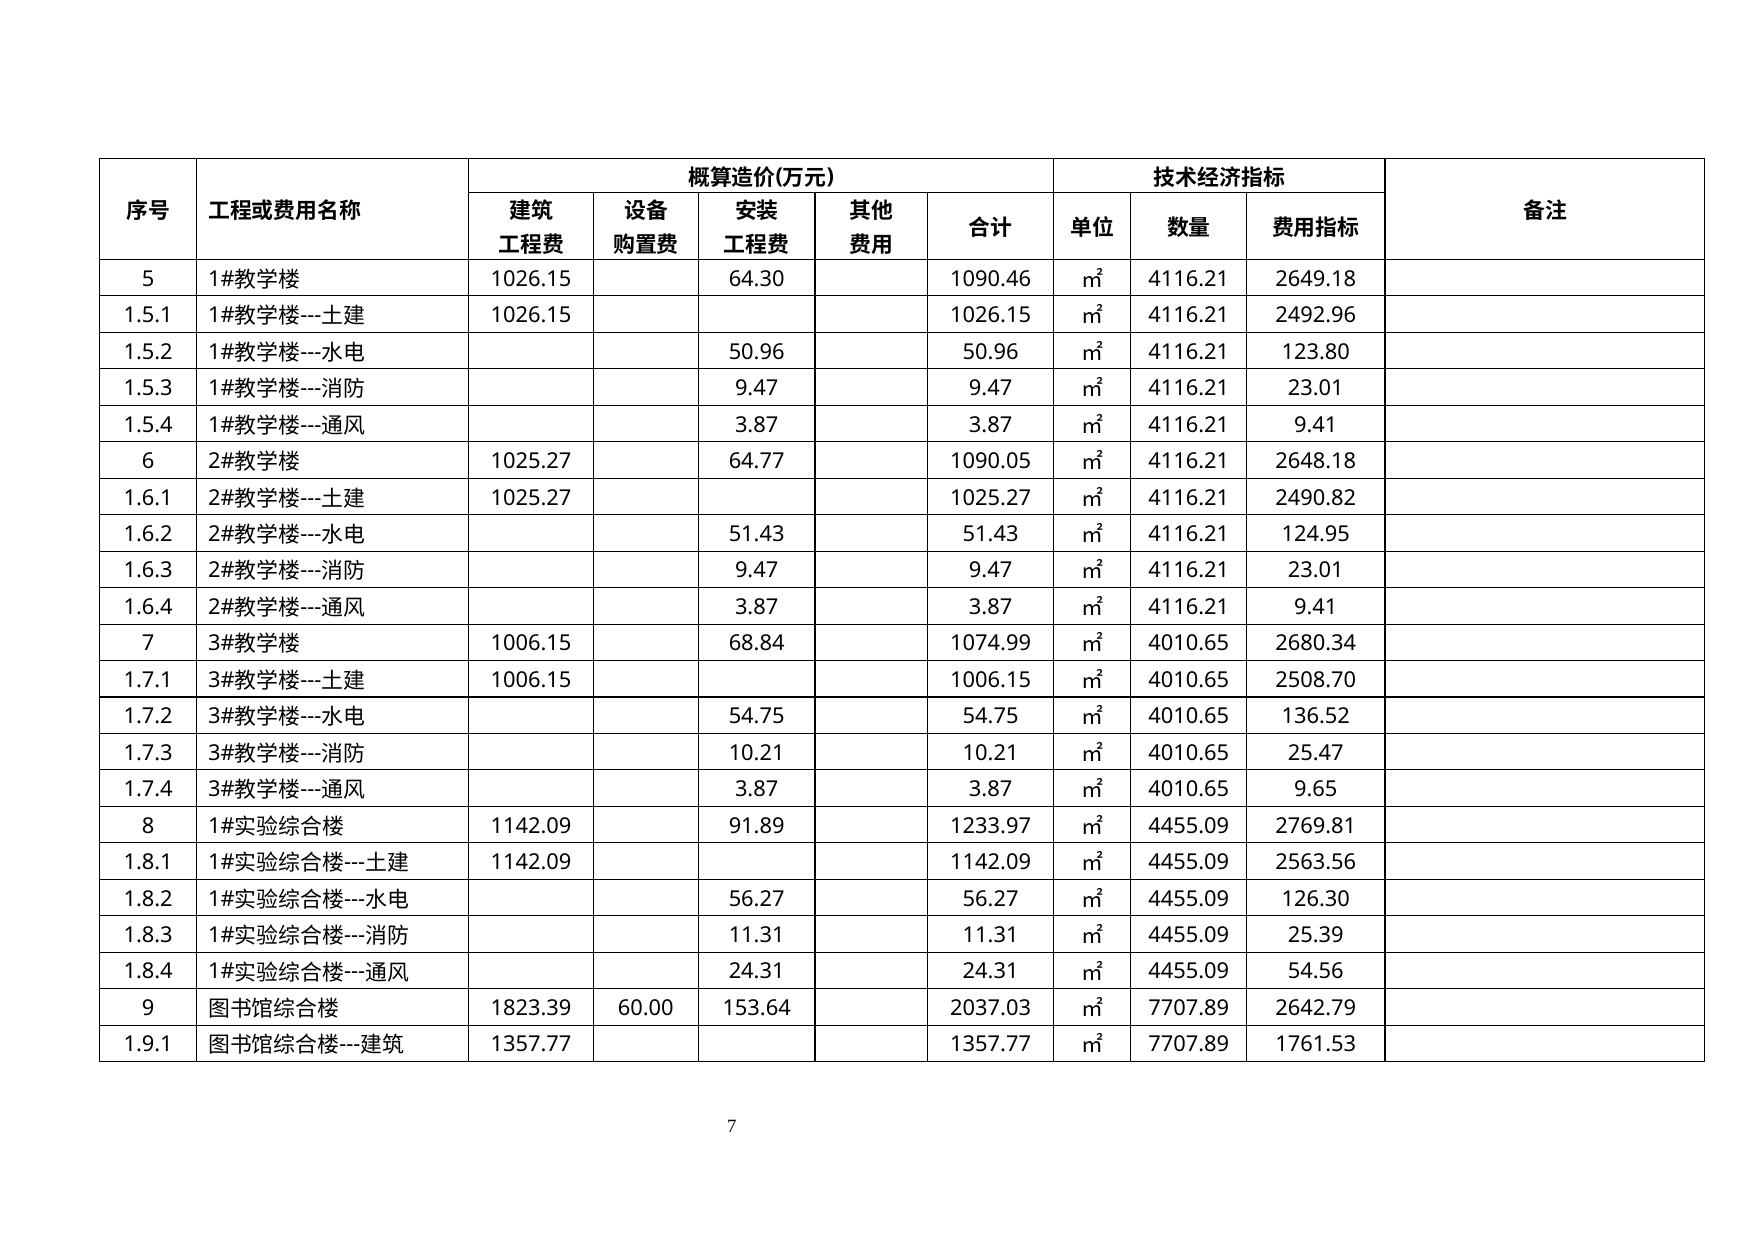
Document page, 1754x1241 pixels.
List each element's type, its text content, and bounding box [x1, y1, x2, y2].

table_cell 1#教学楼---通风 [197, 406, 468, 441]
table_cell [469, 369, 593, 405]
table_cell [594, 406, 698, 441]
table_cell [594, 807, 698, 842]
table_cell 9.47 [928, 369, 1053, 405]
table_cell 1025.27 [469, 442, 593, 478]
table_cell ㎡ [1054, 479, 1130, 514]
table_cell [594, 661, 698, 696]
table_cell 1006.15 [928, 661, 1053, 696]
table_cell ㎡ [1054, 333, 1130, 368]
table_cell 1142.09 [928, 843, 1053, 879]
table_cell 4116.21 [1131, 333, 1246, 368]
table_cell 5 [100, 260, 196, 295]
table_cell 1#实验综合楼---消防 [197, 916, 468, 952]
table_cell 设备 购置费 [594, 193, 698, 259]
table_cell [1386, 916, 1704, 952]
table_cell 4455.09 [1131, 916, 1246, 952]
table_cell 4010.65 [1131, 770, 1246, 806]
table_cell 56.27 [699, 880, 814, 915]
table_cell 23.01 [1247, 369, 1384, 405]
table_cell [469, 953, 593, 988]
table_cell [594, 953, 698, 988]
table_cell [1386, 260, 1704, 295]
table_cell 单位 [1054, 193, 1130, 259]
table_cell ㎡ [1054, 807, 1130, 842]
table_cell [699, 1026, 814, 1061]
table_cell 126.30 [1247, 880, 1384, 915]
table_cell [594, 296, 698, 332]
table_cell 1233.97 [928, 807, 1053, 842]
table_cell ㎡ [1054, 953, 1130, 988]
table_cell 3#教学楼---通风 [197, 770, 468, 806]
table_cell 4116.21 [1131, 442, 1246, 478]
table_cell [816, 1026, 927, 1061]
table_cell [1386, 661, 1704, 696]
table_cell [1386, 296, 1704, 332]
table_cell ㎡ [1054, 625, 1130, 660]
table_cell 1761.53 [1247, 1026, 1384, 1061]
table_cell 1357.77 [469, 1026, 593, 1061]
table_cell 2563.56 [1247, 843, 1384, 879]
table_cell 50.96 [928, 333, 1053, 368]
table_cell [816, 515, 927, 551]
table_cell ㎡ [1054, 880, 1130, 915]
table_cell 24.31 [928, 953, 1053, 988]
table_cell 建筑 工程费 [469, 193, 593, 259]
table_cell 1#教学楼---水电 [197, 333, 468, 368]
table_cell 54.75 [699, 698, 814, 733]
table_cell [1386, 625, 1704, 660]
table_cell 3#教学楼---土建 [197, 661, 468, 696]
table_cell ㎡ [1054, 916, 1130, 952]
table_cell 1357.77 [928, 1026, 1053, 1061]
table_cell [816, 807, 927, 842]
table_cell [594, 734, 698, 769]
table_cell [1386, 989, 1704, 1024]
table_cell 1.8.4 [100, 953, 196, 988]
table_cell 2#教学楼---土建 [197, 479, 468, 514]
table_cell ㎡ [1054, 843, 1130, 879]
table_cell [1386, 880, 1704, 915]
table_cell ㎡ [1054, 296, 1130, 332]
table_cell 1.5.1 [100, 296, 196, 332]
table_header 技术经济指标 [1054, 159, 1384, 192]
table_cell 4116.21 [1131, 369, 1246, 405]
table_cell [1386, 734, 1704, 769]
table_cell 3.87 [928, 588, 1053, 623]
table_cell ㎡ [1054, 1026, 1130, 1061]
table_cell 3#教学楼---水电 [197, 698, 468, 733]
table_cell [469, 333, 593, 368]
table_cell 4116.21 [1131, 552, 1246, 587]
table_cell 1.5.3 [100, 369, 196, 405]
table_cell [469, 880, 593, 915]
table_cell [469, 406, 593, 441]
table_cell 1.7.1 [100, 661, 196, 696]
table_cell 153.64 [699, 989, 814, 1024]
table_cell 1#实验综合楼 [197, 807, 468, 842]
table_cell 2642.79 [1247, 989, 1384, 1024]
table_cell ㎡ [1054, 260, 1130, 295]
table_cell [699, 479, 814, 514]
table_cell [1386, 1026, 1704, 1061]
table_cell [594, 770, 698, 806]
table_cell 136.52 [1247, 698, 1384, 733]
table_cell 费用指标 [1247, 193, 1384, 259]
table_cell [816, 442, 927, 478]
table_cell [699, 296, 814, 332]
table_header 序号 [100, 159, 196, 259]
table_cell 7 [100, 625, 196, 660]
table_cell [1386, 552, 1704, 587]
table_cell 54.75 [928, 698, 1053, 733]
table_header 概算造价(万元) [469, 159, 1053, 192]
table_cell 1142.09 [469, 807, 593, 842]
table_cell 51.43 [699, 515, 814, 551]
table_cell 9.47 [699, 369, 814, 405]
table_cell 4010.65 [1131, 734, 1246, 769]
table_cell [594, 698, 698, 733]
table_cell [1386, 953, 1704, 988]
table_cell 1026.15 [469, 260, 593, 295]
table_cell ㎡ [1054, 369, 1130, 405]
table_cell 1.8.2 [100, 880, 196, 915]
table_cell 3.87 [928, 770, 1053, 806]
table_cell 1006.15 [469, 661, 593, 696]
table_cell [1386, 479, 1704, 514]
table_cell 1.6.3 [100, 552, 196, 587]
table_cell ㎡ [1054, 698, 1130, 733]
table_cell 91.89 [699, 807, 814, 842]
table_cell 1090.46 [928, 260, 1053, 295]
table_cell 1025.27 [469, 479, 593, 514]
table_cell 1.9.1 [100, 1026, 196, 1061]
table_cell [469, 588, 593, 623]
table_cell 1.8.1 [100, 843, 196, 879]
table_cell [1386, 369, 1704, 405]
table_cell 4455.09 [1131, 953, 1246, 988]
table_cell 4116.21 [1131, 406, 1246, 441]
table_cell 4116.21 [1131, 515, 1246, 551]
table_cell 2492.96 [1247, 296, 1384, 332]
table_cell 4116.21 [1131, 296, 1246, 332]
table_cell 1026.15 [469, 296, 593, 332]
table_cell 64.77 [699, 442, 814, 478]
table_cell 4455.09 [1131, 807, 1246, 842]
table_cell 1#实验综合楼---通风 [197, 953, 468, 988]
table_cell 4116.21 [1131, 588, 1246, 623]
table_cell 1.5.4 [100, 406, 196, 441]
table_cell 图书馆综合楼---建筑 [197, 1026, 468, 1061]
table_cell 64.30 [699, 260, 814, 295]
table_cell [594, 333, 698, 368]
table_cell [816, 625, 927, 660]
table_cell ㎡ [1054, 588, 1130, 623]
table_cell [816, 953, 927, 988]
table_cell 8 [100, 807, 196, 842]
table_cell 51.43 [928, 515, 1053, 551]
table_cell 1074.99 [928, 625, 1053, 660]
table_cell 1025.27 [928, 479, 1053, 514]
table_cell 7707.89 [1131, 1026, 1246, 1061]
table_cell 6 [100, 442, 196, 478]
table_cell [1386, 515, 1704, 551]
table_cell 4010.65 [1131, 625, 1246, 660]
table_cell 1#教学楼 [197, 260, 468, 295]
table_cell [594, 843, 698, 879]
table_cell 1823.39 [469, 989, 593, 1024]
table_cell 3.87 [928, 406, 1053, 441]
table_cell 2649.18 [1247, 260, 1384, 295]
table_cell 68.84 [699, 625, 814, 660]
table_cell ㎡ [1054, 734, 1130, 769]
table_cell ㎡ [1054, 770, 1130, 806]
table_cell [1386, 807, 1704, 842]
table_cell [816, 734, 927, 769]
table_cell 1.7.2 [100, 698, 196, 733]
table_cell 24.31 [699, 953, 814, 988]
table_cell 图书馆综合楼 [197, 989, 468, 1024]
table_cell 3.87 [699, 588, 814, 623]
table_cell [469, 916, 593, 952]
table_cell 60.00 [594, 989, 698, 1024]
table_cell [816, 989, 927, 1024]
table_cell [1386, 406, 1704, 441]
table_cell 2#教学楼---水电 [197, 515, 468, 551]
table_cell 2#教学楼---通风 [197, 588, 468, 623]
table_cell 1006.15 [469, 625, 593, 660]
table_header 工程或费用名称 [197, 159, 468, 259]
table_cell [816, 479, 927, 514]
table_cell 数量 [1131, 193, 1246, 259]
table_cell 1#教学楼---土建 [197, 296, 468, 332]
table_cell [816, 369, 927, 405]
table_cell [594, 880, 698, 915]
table_cell 123.80 [1247, 333, 1384, 368]
table_cell 1026.15 [928, 296, 1053, 332]
table_cell [699, 843, 814, 879]
table_cell 9.47 [928, 552, 1053, 587]
table_cell ㎡ [1054, 552, 1130, 587]
table_cell ㎡ [1054, 515, 1130, 551]
table_cell 124.95 [1247, 515, 1384, 551]
table_cell 9.65 [1247, 770, 1384, 806]
table_cell 1#教学楼---消防 [197, 369, 468, 405]
table_cell [816, 296, 927, 332]
table_cell 2648.18 [1247, 442, 1384, 478]
table_cell 2508.70 [1247, 661, 1384, 696]
table_cell 9.47 [699, 552, 814, 587]
table_cell 11.31 [928, 916, 1053, 952]
table_cell 4116.21 [1131, 479, 1246, 514]
table_cell 7707.89 [1131, 989, 1246, 1024]
table_cell [594, 552, 698, 587]
table_cell [1386, 333, 1704, 368]
table_cell 3#教学楼 [197, 625, 468, 660]
table_cell [469, 552, 593, 587]
table_cell [594, 588, 698, 623]
table_cell [816, 333, 927, 368]
table_cell 3.87 [699, 770, 814, 806]
table_cell [816, 588, 927, 623]
table_cell 2680.34 [1247, 625, 1384, 660]
table_cell 2#教学楼 [197, 442, 468, 478]
table_cell [1386, 698, 1704, 733]
table_cell 3.87 [699, 406, 814, 441]
table_cell 11.31 [699, 916, 814, 952]
table_cell 2490.82 [1247, 479, 1384, 514]
table_cell [1386, 442, 1704, 478]
table_cell [594, 625, 698, 660]
table_cell 4010.65 [1131, 698, 1246, 733]
table_cell 1.8.3 [100, 916, 196, 952]
table_cell [594, 515, 698, 551]
table_cell 2769.81 [1247, 807, 1384, 842]
table_cell 4455.09 [1131, 843, 1246, 879]
table_cell 9.41 [1247, 588, 1384, 623]
table_cell 1142.09 [469, 843, 593, 879]
table_cell ㎡ [1054, 989, 1130, 1024]
table_cell [1386, 588, 1704, 623]
table_cell [469, 770, 593, 806]
table_cell 其他 费用 [816, 193, 927, 259]
table_cell 1.7.4 [100, 770, 196, 806]
table_cell [816, 843, 927, 879]
table_cell [816, 260, 927, 295]
table_cell [594, 479, 698, 514]
table_cell 9.41 [1247, 406, 1384, 441]
table_cell 1.7.3 [100, 734, 196, 769]
table_cell 10.21 [699, 734, 814, 769]
table_cell [594, 1026, 698, 1061]
table_cell [594, 916, 698, 952]
table_cell 3#教学楼---消防 [197, 734, 468, 769]
table_cell 1#实验综合楼---土建 [197, 843, 468, 879]
table_cell [469, 698, 593, 733]
table_cell 10.21 [928, 734, 1053, 769]
table_cell 2037.03 [928, 989, 1053, 1024]
table_cell 56.27 [928, 880, 1053, 915]
table_cell 安装 工程费 [699, 193, 814, 259]
table_cell 1.6.4 [100, 588, 196, 623]
table_cell 23.01 [1247, 552, 1384, 587]
table_cell 1090.05 [928, 442, 1053, 478]
table_cell ㎡ [1054, 661, 1130, 696]
table_cell [816, 916, 927, 952]
table_cell 4010.65 [1131, 661, 1246, 696]
table_cell [1386, 843, 1704, 879]
table_cell 2#教学楼---消防 [197, 552, 468, 587]
table_cell [469, 515, 593, 551]
table_cell [816, 770, 927, 806]
table_cell 1.6.1 [100, 479, 196, 514]
table_cell 4455.09 [1131, 880, 1246, 915]
table_cell 25.39 [1247, 916, 1384, 952]
table_cell ㎡ [1054, 442, 1130, 478]
table_cell 50.96 [699, 333, 814, 368]
table_cell 1.6.2 [100, 515, 196, 551]
table_cell [469, 734, 593, 769]
table_cell [816, 661, 927, 696]
table_cell 54.56 [1247, 953, 1384, 988]
table_cell 25.47 [1247, 734, 1384, 769]
table_cell 1#实验综合楼---水电 [197, 880, 468, 915]
table_cell [594, 442, 698, 478]
table_cell 4116.21 [1131, 260, 1246, 295]
table_cell [699, 661, 814, 696]
table_cell 9 [100, 989, 196, 1024]
table_cell [816, 406, 927, 441]
table_cell [594, 260, 698, 295]
table_cell [1386, 770, 1704, 806]
table_cell [816, 698, 927, 733]
table_cell [816, 552, 927, 587]
table_cell 1.5.2 [100, 333, 196, 368]
table_cell [816, 880, 927, 915]
table_cell 合计 [928, 193, 1053, 259]
table_cell [594, 369, 698, 405]
table_header 备注 [1386, 159, 1704, 259]
table_cell ㎡ [1054, 406, 1130, 441]
